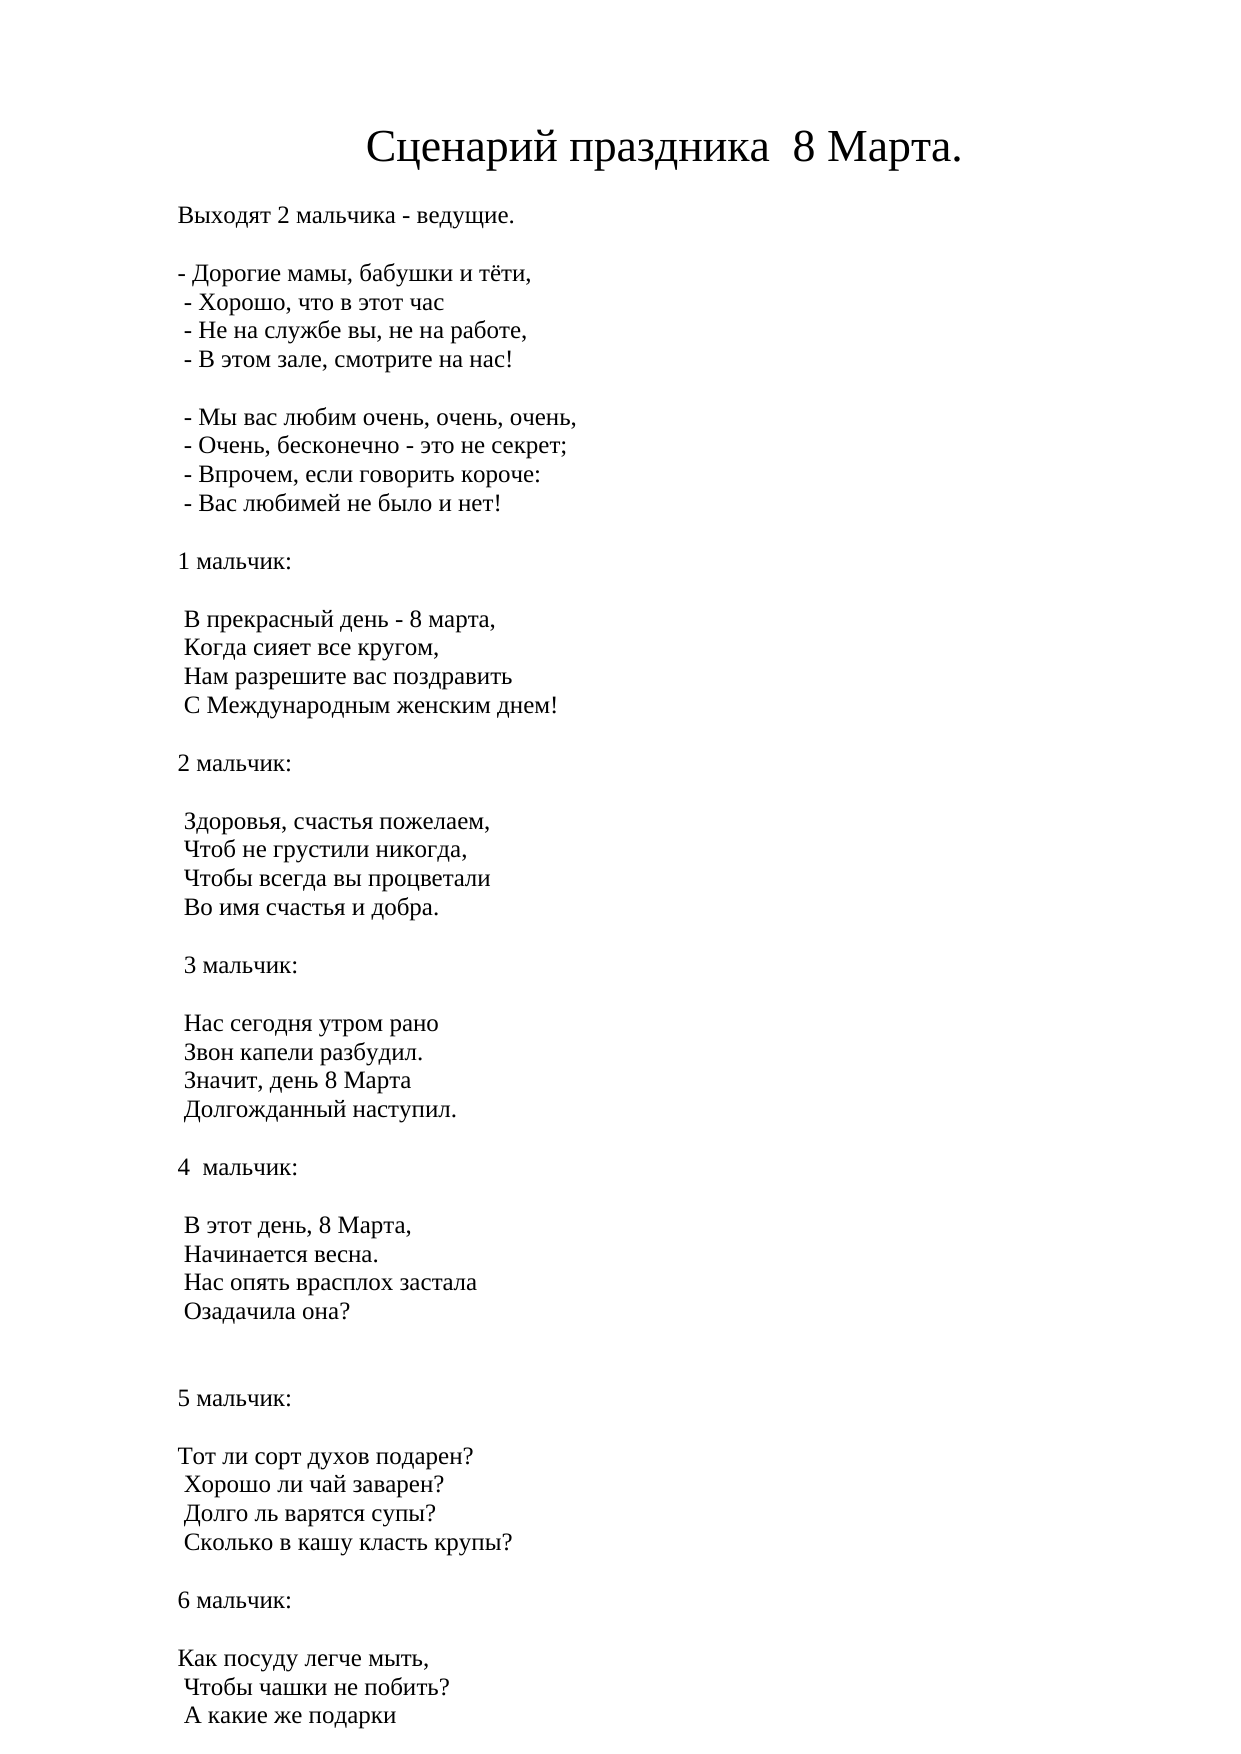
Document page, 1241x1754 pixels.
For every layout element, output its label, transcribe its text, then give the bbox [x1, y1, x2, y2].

text - Дорогие мамы, бабушки и тёти, [177, 258, 1152, 287]
text Чтобы всегда вы процветали [177, 863, 1152, 892]
text - Очень, бесконечно - это не секрет; [177, 430, 1152, 459]
text Во имя счастья и добра. [177, 892, 1152, 921]
text Выходят 2 мальчика - ведущие. [177, 200, 1152, 229]
text Чтоб не грустили никогда, [177, 834, 1152, 863]
text 3 мальчик: [177, 950, 1152, 979]
text Нас сегодня утром рано [177, 1008, 1152, 1037]
text - Впрочем, если говорить короче: [177, 459, 1152, 488]
text - Вас любимей не было и нет! [177, 488, 1152, 517]
text 5 мальчик: [177, 1383, 1152, 1412]
text Долго ль варятся супы? [177, 1498, 1152, 1527]
text Значит, день 8 Марта [177, 1065, 1152, 1094]
text В прекрасный день - 8 марта, [177, 604, 1152, 632]
text Тот ли сорт духов подарен? [177, 1441, 1152, 1469]
text Нас опять врасплох застала [177, 1267, 1152, 1296]
text - Мы вас любим очень, очень, очень, [177, 402, 1152, 430]
text Здоровья, счастья пожелаем, [177, 806, 1152, 834]
text 4 мальчик: [177, 1152, 1152, 1181]
text Нам разрешите вас поздравить [177, 661, 1152, 690]
text Сколько в кашу класть крупы? [177, 1527, 1152, 1556]
text Чтобы чашки не побить? [177, 1672, 1152, 1700]
text Сценарий праздника 8 Марта. [177, 118, 1152, 171]
text 2 мальчик: [177, 748, 1152, 777]
text Как посуду легче мыть, [177, 1643, 1152, 1672]
text Хорошо ли чай заварен? [177, 1469, 1152, 1498]
text - Не на службе вы, не на работе, [177, 315, 1152, 344]
text Начинается весна. [177, 1239, 1152, 1267]
text 6 мальчик: [177, 1585, 1152, 1614]
text А какие же подарки [177, 1700, 1152, 1729]
text Озадачила она? [177, 1296, 1152, 1325]
text С Международным женским днем! [177, 690, 1152, 719]
text - Хорошо, что в этот час [177, 287, 1152, 315]
text Звон капели разбудил. [177, 1037, 1152, 1065]
text 1 мальчик: [177, 546, 1152, 574]
text Долгожданный наступил. [177, 1094, 1152, 1123]
text Когда сияет все кругом, [177, 632, 1152, 661]
text В этот день, 8 Марта, [177, 1210, 1152, 1239]
text - В этом зале, смотрите на нас! [177, 344, 1152, 373]
